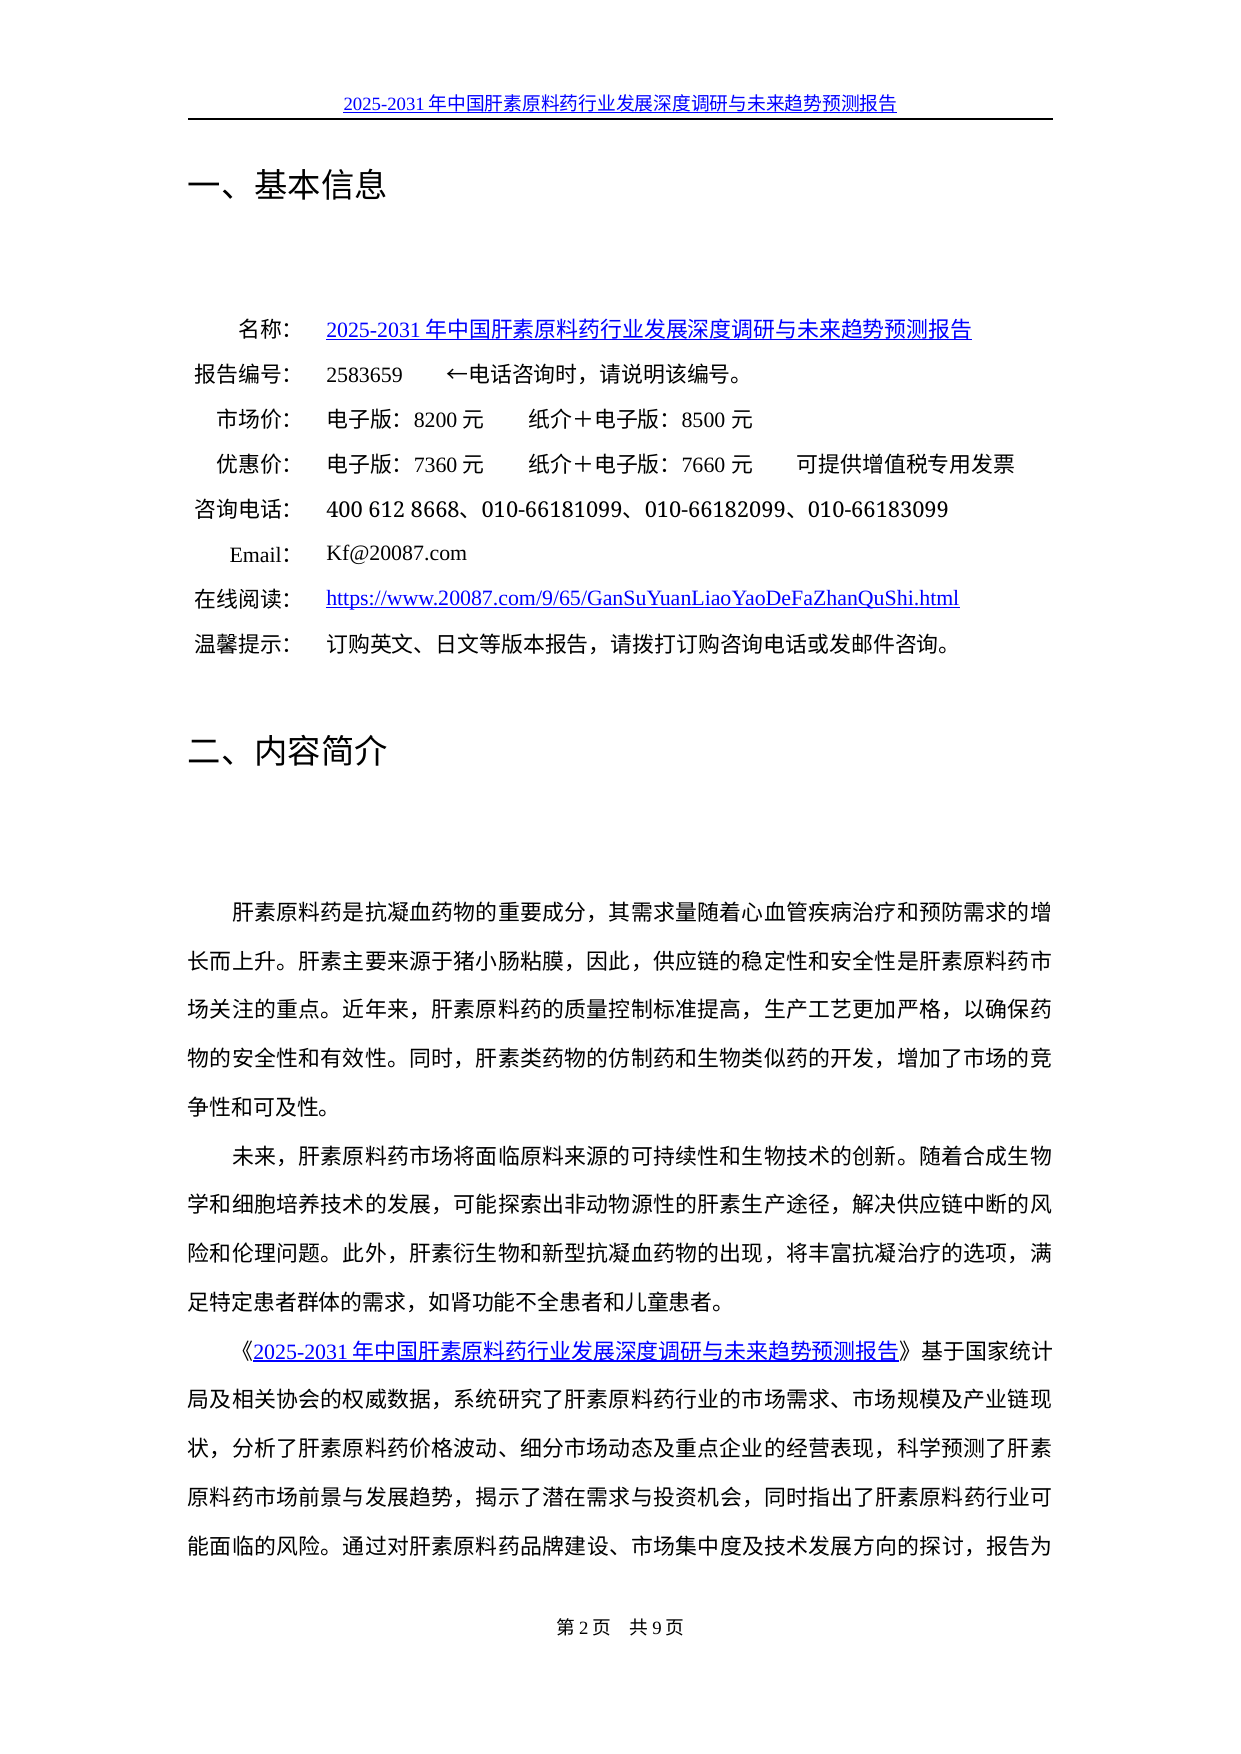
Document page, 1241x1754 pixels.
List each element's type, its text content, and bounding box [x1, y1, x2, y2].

table_cell 在线阅读： [167, 582, 315, 627]
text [187, 894, 1053, 1561]
table_cell Kf@20087.com [315, 537, 1073, 582]
table_cell 电子版：7360 元 纸介＋电子版：7660 元 可提供增值税专用发票 [315, 447, 1073, 492]
table_cell 400 612 8668、010-66181099、010-66182099、010-66183099 [315, 492, 1073, 537]
table_cell 订购英文、日文等版本报告，请拨打订购咨询电话或发邮件咨询。 [315, 627, 1073, 672]
table_header 名称： [167, 312, 315, 357]
title 二、内容简介 [187, 717, 1053, 782]
table_header 2025-2031年中国肝素原料药行业发展深度调研与未来趋势预测报告 [315, 312, 1073, 357]
table_cell 报告编号： [167, 357, 315, 402]
table_cell 电子版：8200 元 纸介＋电子版：8500 元 [315, 402, 1073, 447]
table_cell 2583659 ←电话咨询时，请说明该编号。 [315, 357, 1073, 402]
table_cell 优惠价： [167, 447, 315, 492]
title 一、基本信息 [187, 150, 1053, 215]
table_cell 温馨提示： [167, 627, 315, 672]
table_cell 市场价： [167, 402, 315, 447]
table_cell [315, 582, 1073, 627]
table_cell 咨询电话： [167, 492, 315, 537]
table_cell Email： [167, 537, 315, 582]
